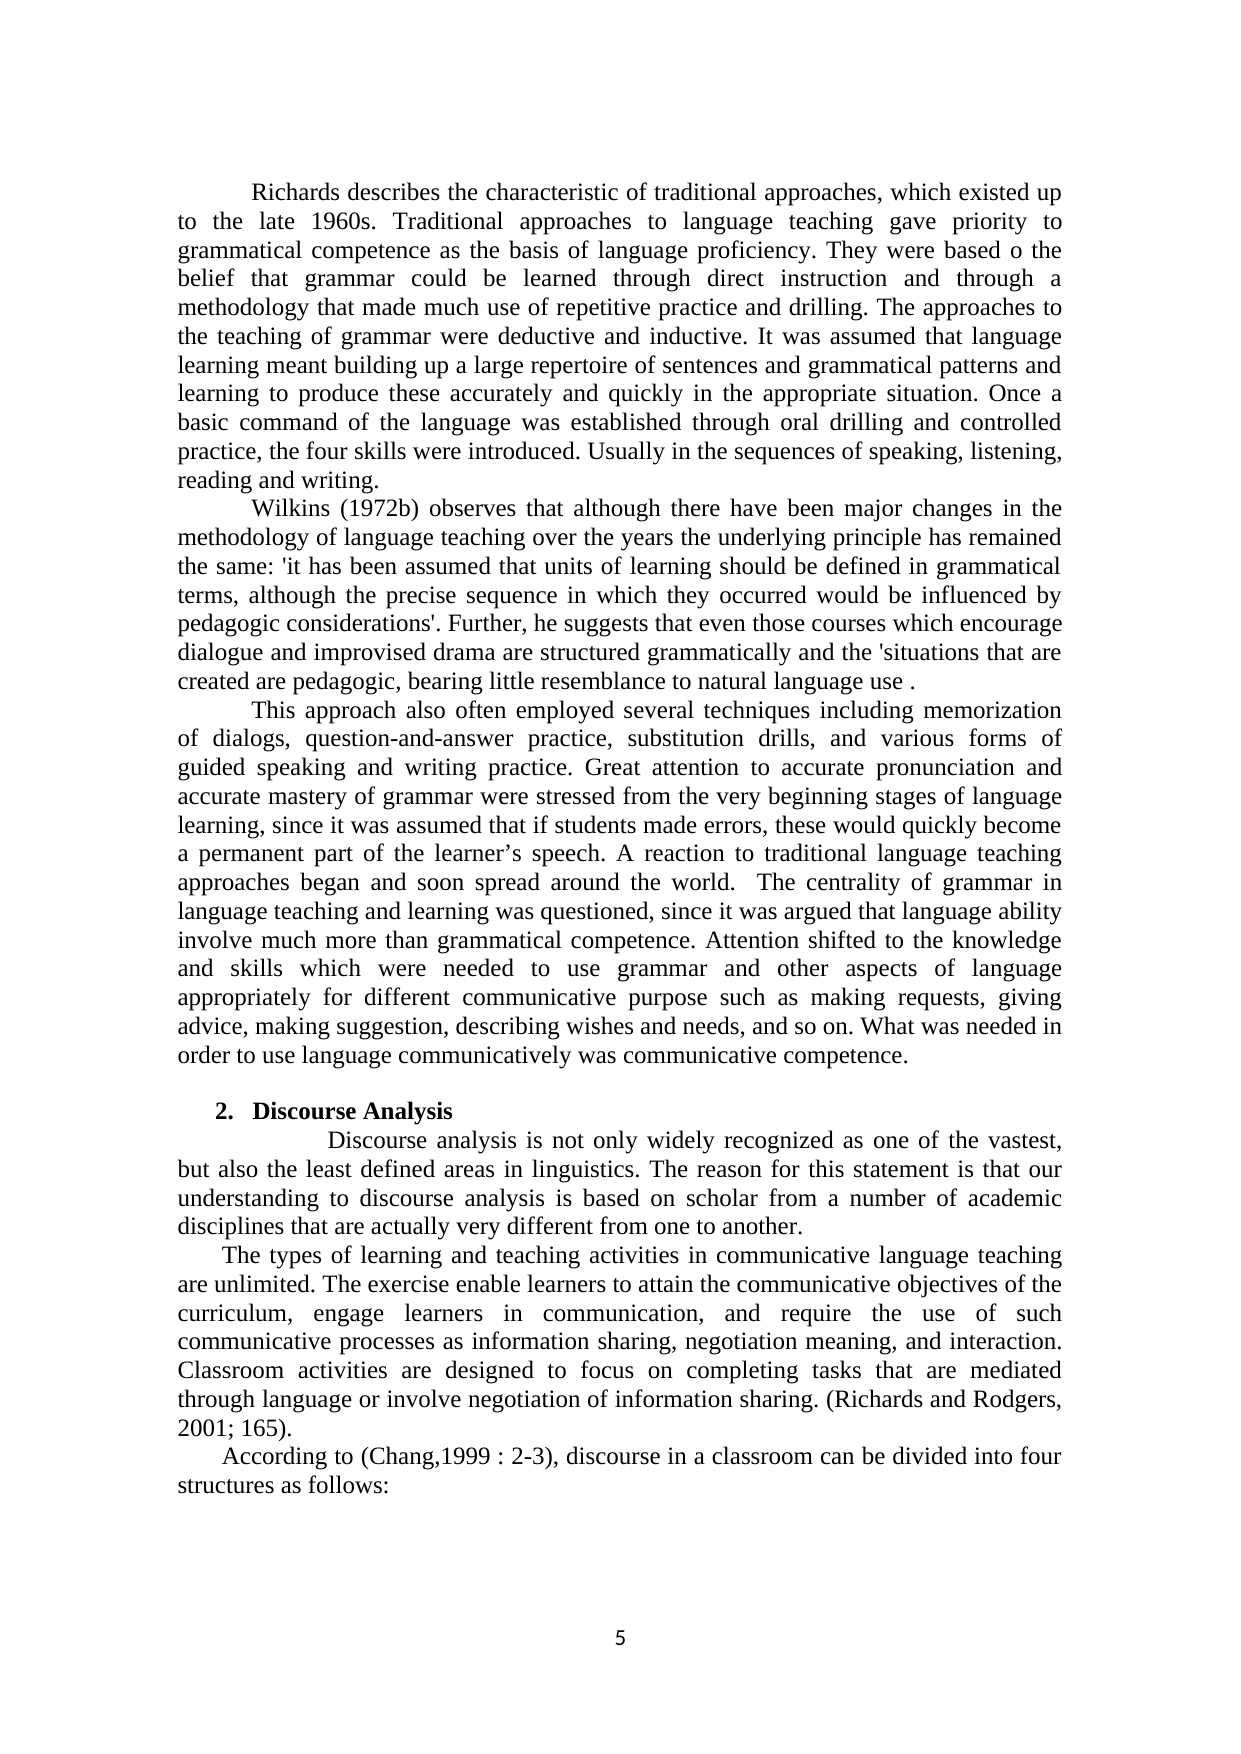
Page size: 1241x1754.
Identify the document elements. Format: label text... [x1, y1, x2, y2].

list The types of learning and teaching activities in communicative language teaching are unlimited. The exercise enable learners to attain the communicative objectives of the curriculum, engage learners in communication, and require the use of such communicative processes as information sharing, negotiation meaning, and interaction. Classroom activities are designed to focus on completing tasks that are mediated through language or involve negotiation of information sharing. (Richards and Rodgers, 2001; 165). [177, 1240, 1063, 1441]
list According to (Chang,1999 : 2-3), discourse in a classroom can be divided into four structures as follows: [177, 1441, 1063, 1499]
subtitle Discourse Analysis [215, 1096, 1063, 1125]
list Richards describes the characteristic of traditional approaches, which existed up to the late 1960s. Traditional approaches to language teaching gave priority to grammatical competence as the basis of language proficiency. They were based o the belief that grammar could be learned through direct instruction and through a methodology that made much use of repetitive practice and drilling. The approaches to the teaching of grammar were deductive and inductive. It was assumed that language learning meant building up a large repertoire of sentences and grammatical patterns and learning to produce these accurately and quickly in the appropriate situation. Once a basic command of the language was established through oral drilling and controlled practice, the four skills were introduced. Usually in the sequences of speaking, listening, reading and writing. [177, 177, 1063, 493]
list Discourse analysis is not only widely recognized as one of the vastest, but also the least defined areas in linguistics. The reason for this statement is that our understanding to discourse analysis is based on scholar from a number of academic disciplines that are actually very different from one to another. [177, 1125, 1063, 1240]
list Wilkins (1972b) observes that although there have been major changes in the methodology of language teaching over the years the underlying principle has remained the same: 'it has been assumed that units of learning should be defined in grammatical terms, although the precise sequence in which they occurred would be influenced by pedagogic considerations'. Further, he suggests that even those courses which encourage dialogue and improvised drama are structured grammatically and the 'situations that are created are pedagogic, bearing little resemblance to natural language use . [177, 493, 1063, 695]
list This approach also often employed several techniques including memorization of dialogs, question-and-answer practice, substitution drills, and various forms of guided speaking and writing practice. Great attention to accurate pronunciation and accurate mastery of grammar were stressed from the very beginning stages of language learning, since it was assumed that if students made errors, these would quickly become a permanent part of the learner’s speech. A reaction to traditional language teaching approaches began and soon spread around the world. The centrality of grammar in language teaching and learning was questioned, since it was argued that language ability involve much more than grammatical competence. Attention shifted to the knowledge and skills which were needed to use grammar and other aspects of language appropriately for different communicative purpose such as making requests, giving advice, making suggestion, describing wishes and needs, and so on. What was needed in order to use language communicatively was communicative competence. [177, 695, 1063, 1068]
